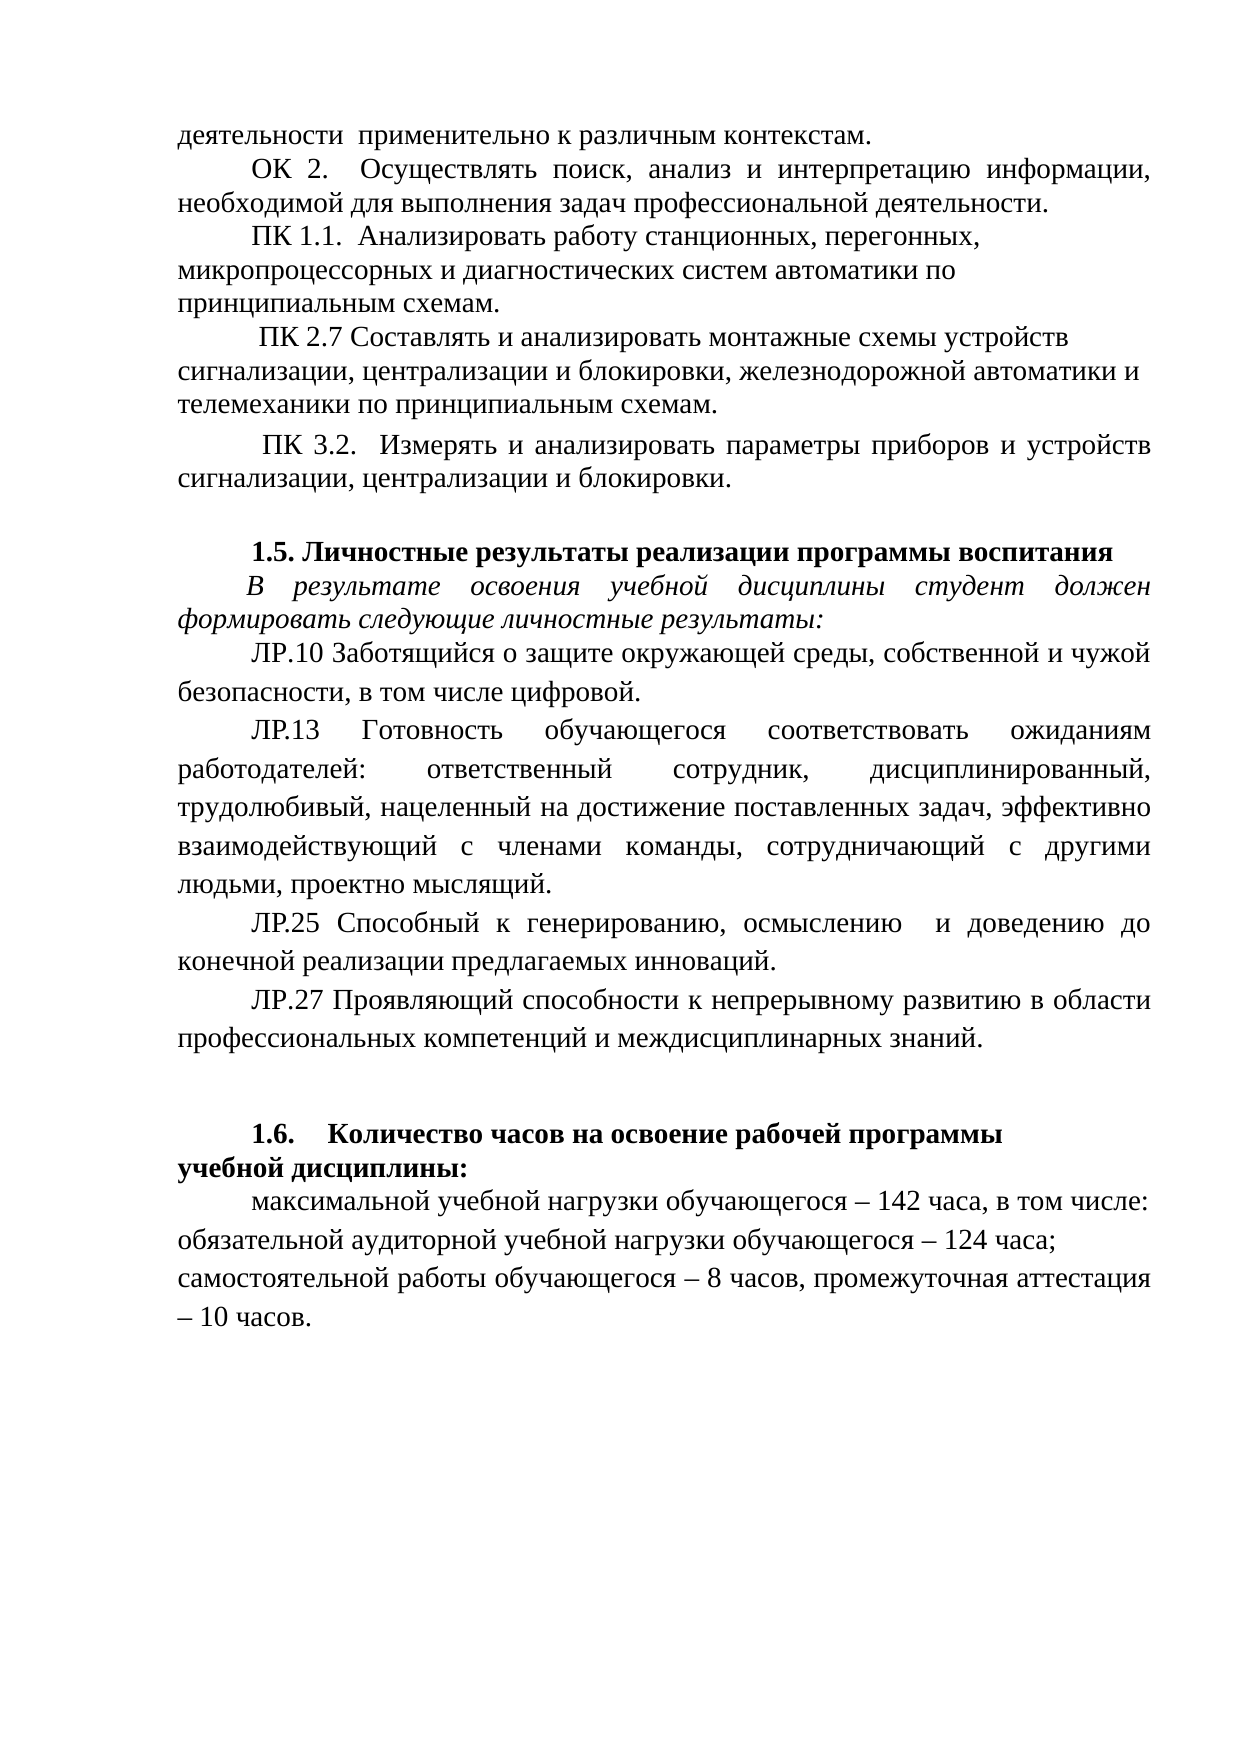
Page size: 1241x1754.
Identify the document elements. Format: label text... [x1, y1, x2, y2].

text ПК 3.2. Измерять и анализировать параметры приборов и устройств сигнализации, централизации и блокировки. [177, 427, 1152, 494]
text максимальной учебной нагрузки обучающегося – 142 часа, в том числе: [177, 1183, 1152, 1217]
text самостоятельной работы обучающегося – 8 часов, промежуточная аттестация – 10 часов. [177, 1260, 1152, 1332]
text обязательной аудиторной учебной нагрузки обучающегося – 124 часа; [177, 1222, 1152, 1255]
text ЛР.25 Способный к генерированию, осмыслению и доведению до конечной реализации предлагаемых инноваций. [177, 905, 1152, 977]
text ОК 2. Осуществлять поиск, анализ и интерпретацию информации, необходимой для выполнения задач профессиональной деятельности. [177, 151, 1152, 218]
text ЛР.10 Заботящийся о защите окружающей среды, собственной и чужой безопасности, в том числе цифровой. [177, 635, 1152, 707]
text В результате освоения учебной дисциплины студент должен формировать следующие личностные результаты: [177, 568, 1152, 635]
text ЛР.27 Проявляющий способности к непрерывному развитию в области профессиональных компетенций и междисциплинарных знаний. [177, 982, 1152, 1054]
text 1.5. Личностные результаты реализации программы воспитания [177, 534, 1152, 568]
text ПК 1.1. Анализировать работу станционных, перегонных, микропроцессорных и диагностических систем автоматики по принципиальным схемам. [177, 218, 1152, 319]
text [177, 118, 1152, 151]
text 1.6. Количество часов на освоение рабочей программы учебной дисциплины: [177, 1116, 1152, 1183]
text ЛР.13 Готовность обучающегося соответствовать ожиданиям работодателей: ответственный сотрудник, дисциплинированный, трудолюбивый, нацеленный на достижение поставленных задач, эффективно взаимодействующий с членами команды, сотрудничающий с другими людьми, проектно мыслящий. [177, 712, 1152, 900]
text ПК 2.7 Составлять и анализировать монтажные схемы устройств сигнализации, централизации и блокировки, железнодорожной автоматики и телемеханики по принципиальным схемам. [177, 319, 1152, 420]
